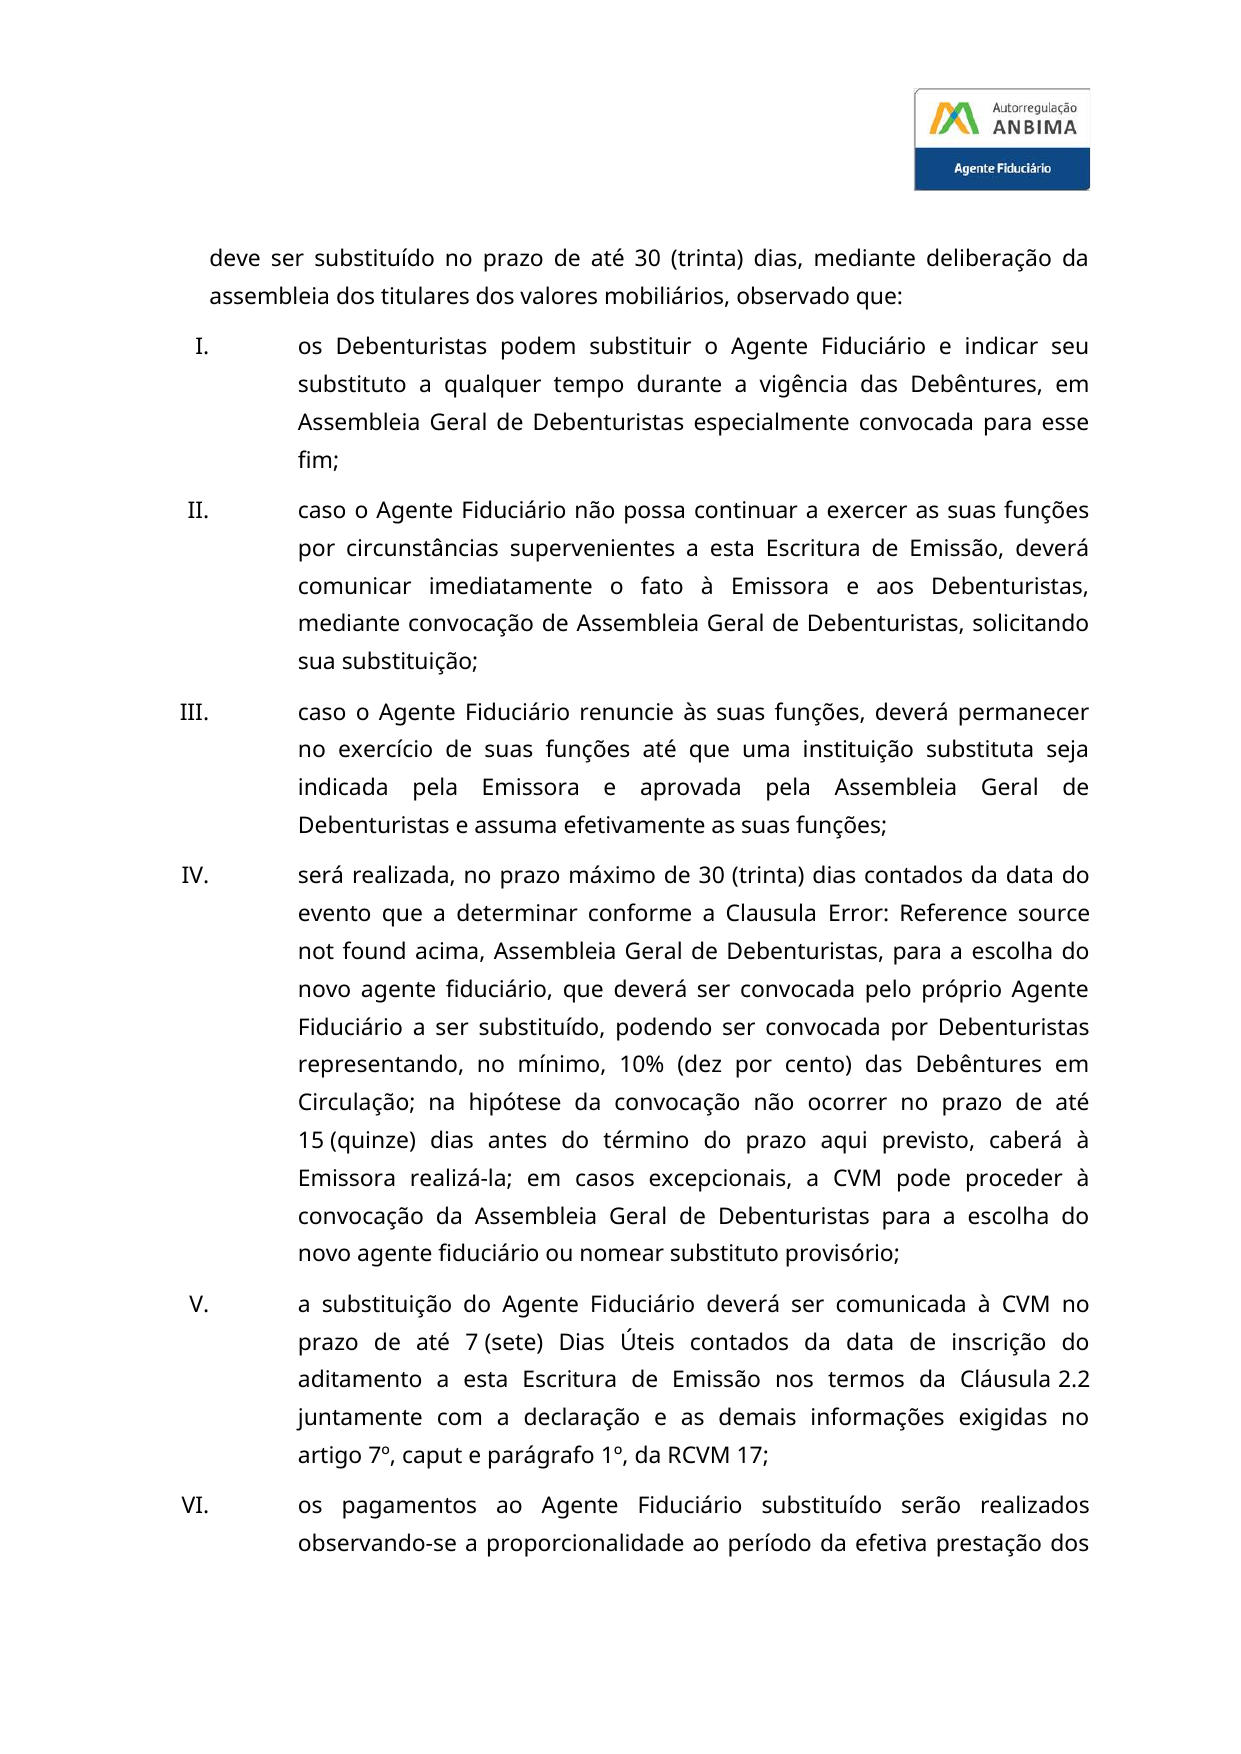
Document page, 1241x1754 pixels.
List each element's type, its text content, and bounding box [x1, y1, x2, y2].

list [209, 1489, 1090, 1558]
list caso o Agente Fiduciário renuncie às suas funções, deverá permanecer no exercício de suas funções até que uma instituição substituta seja indicada pela Emissora e aprovada pela Assembleia Geral de Debenturistas e assuma efetivamente as suas funções; [209, 696, 1090, 840]
list caso o Agente Fiduciário não possa continuar a exercer as suas funções por circunstâncias supervenientes a esta Escritura de Emissão, deverá comunicar imediatamente o fato à Emissora e aos Debenturistas, mediante convocação de Assembleia Geral de Debenturistas, solicitando sua substituição; [209, 494, 1090, 676]
picture [913, 88, 1091, 191]
list os Debenturistas podem substituir o Agente Fiduciário e indicar seu substituto a qualquer tempo durante a vigência das Debêntures, em Assembleia Geral de Debenturistas especialmente convocada para esse fim; [209, 330, 1090, 475]
list a substituição do Agente Fiduciário deverá ser comunicada à CVM no prazo de até 7 (sete) Dias Úteis contados da data de inscrição do aditamento a esta Escritura de Emissão nos termos da Cláusula 2.2 juntamente com a declaração e as demais informações exigidas no artigo 7º, caput e parágrafo 1º, da RCVM 17; [209, 1288, 1090, 1470]
